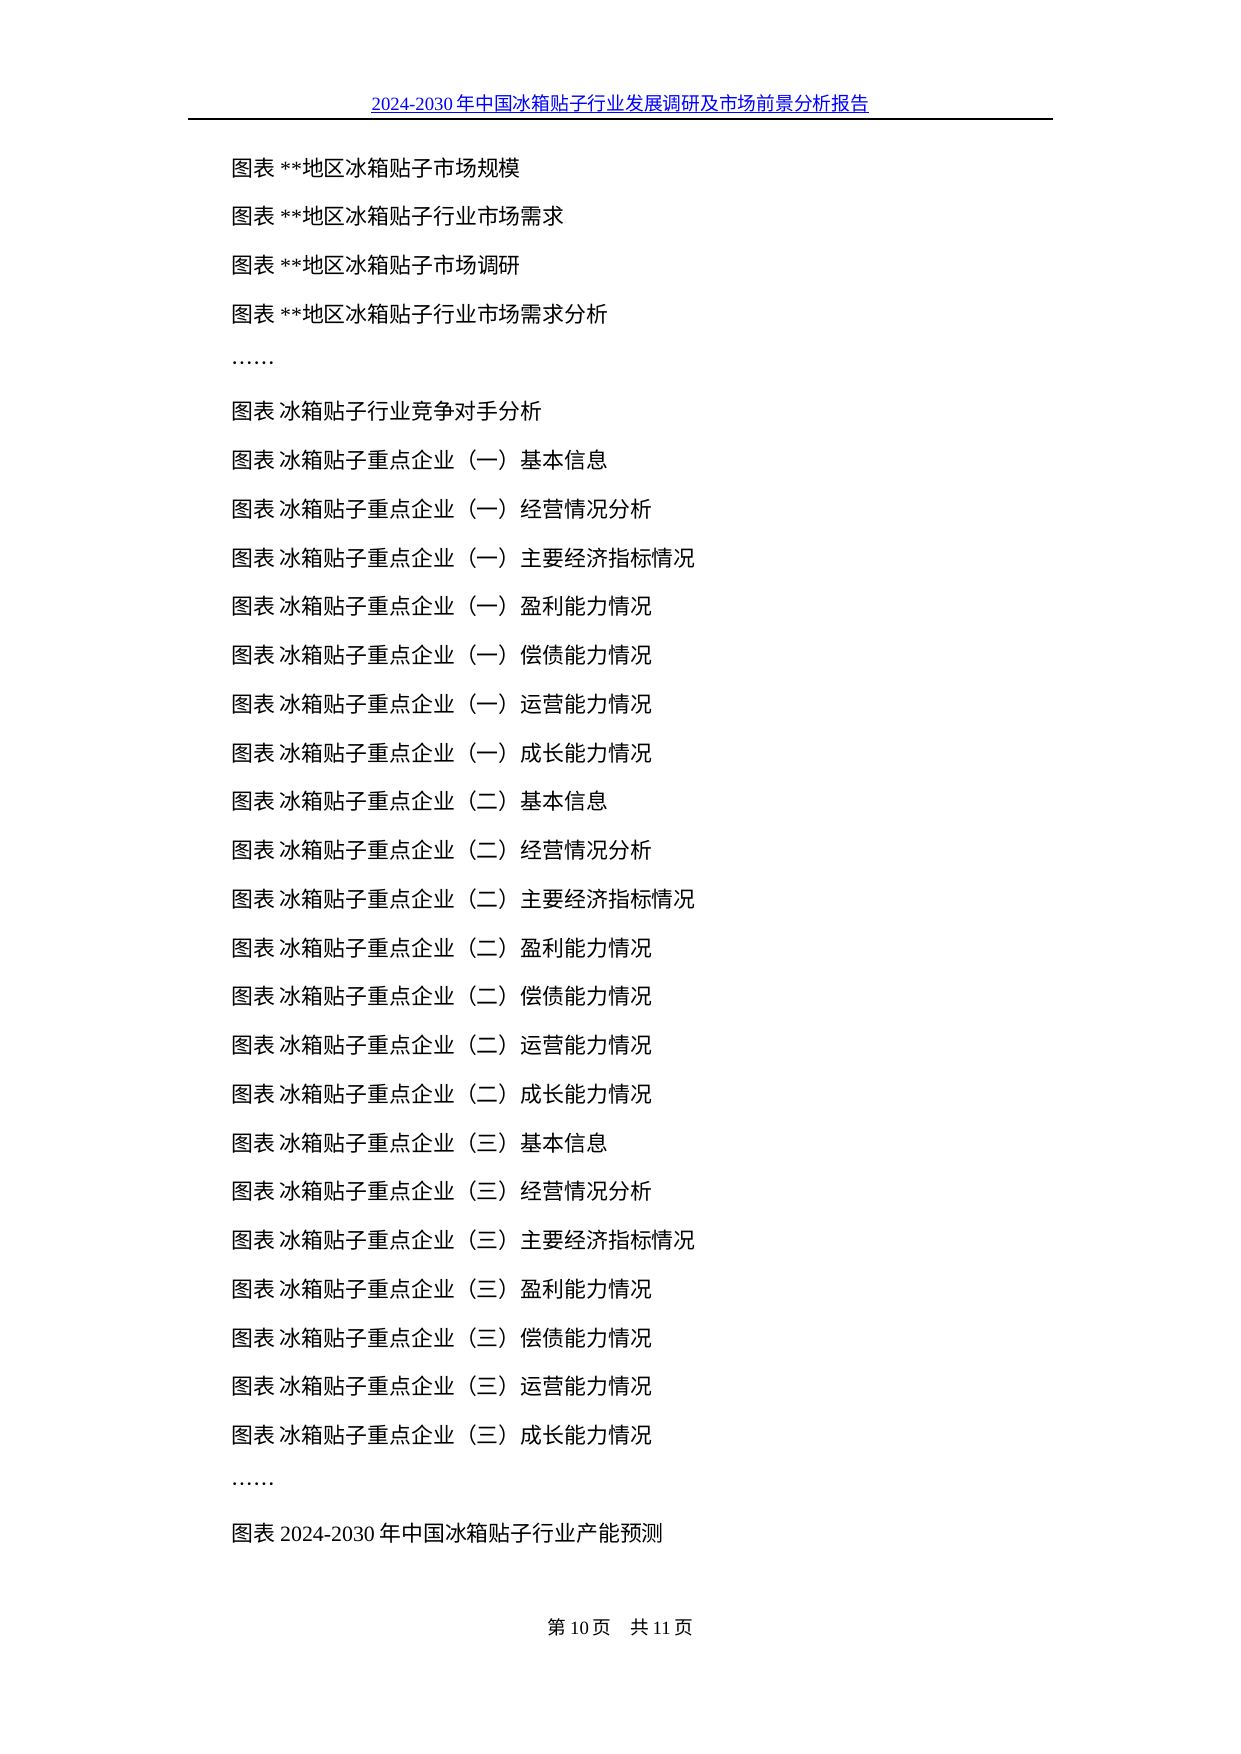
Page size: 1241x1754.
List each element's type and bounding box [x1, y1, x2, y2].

text [187, 150, 1053, 1548]
